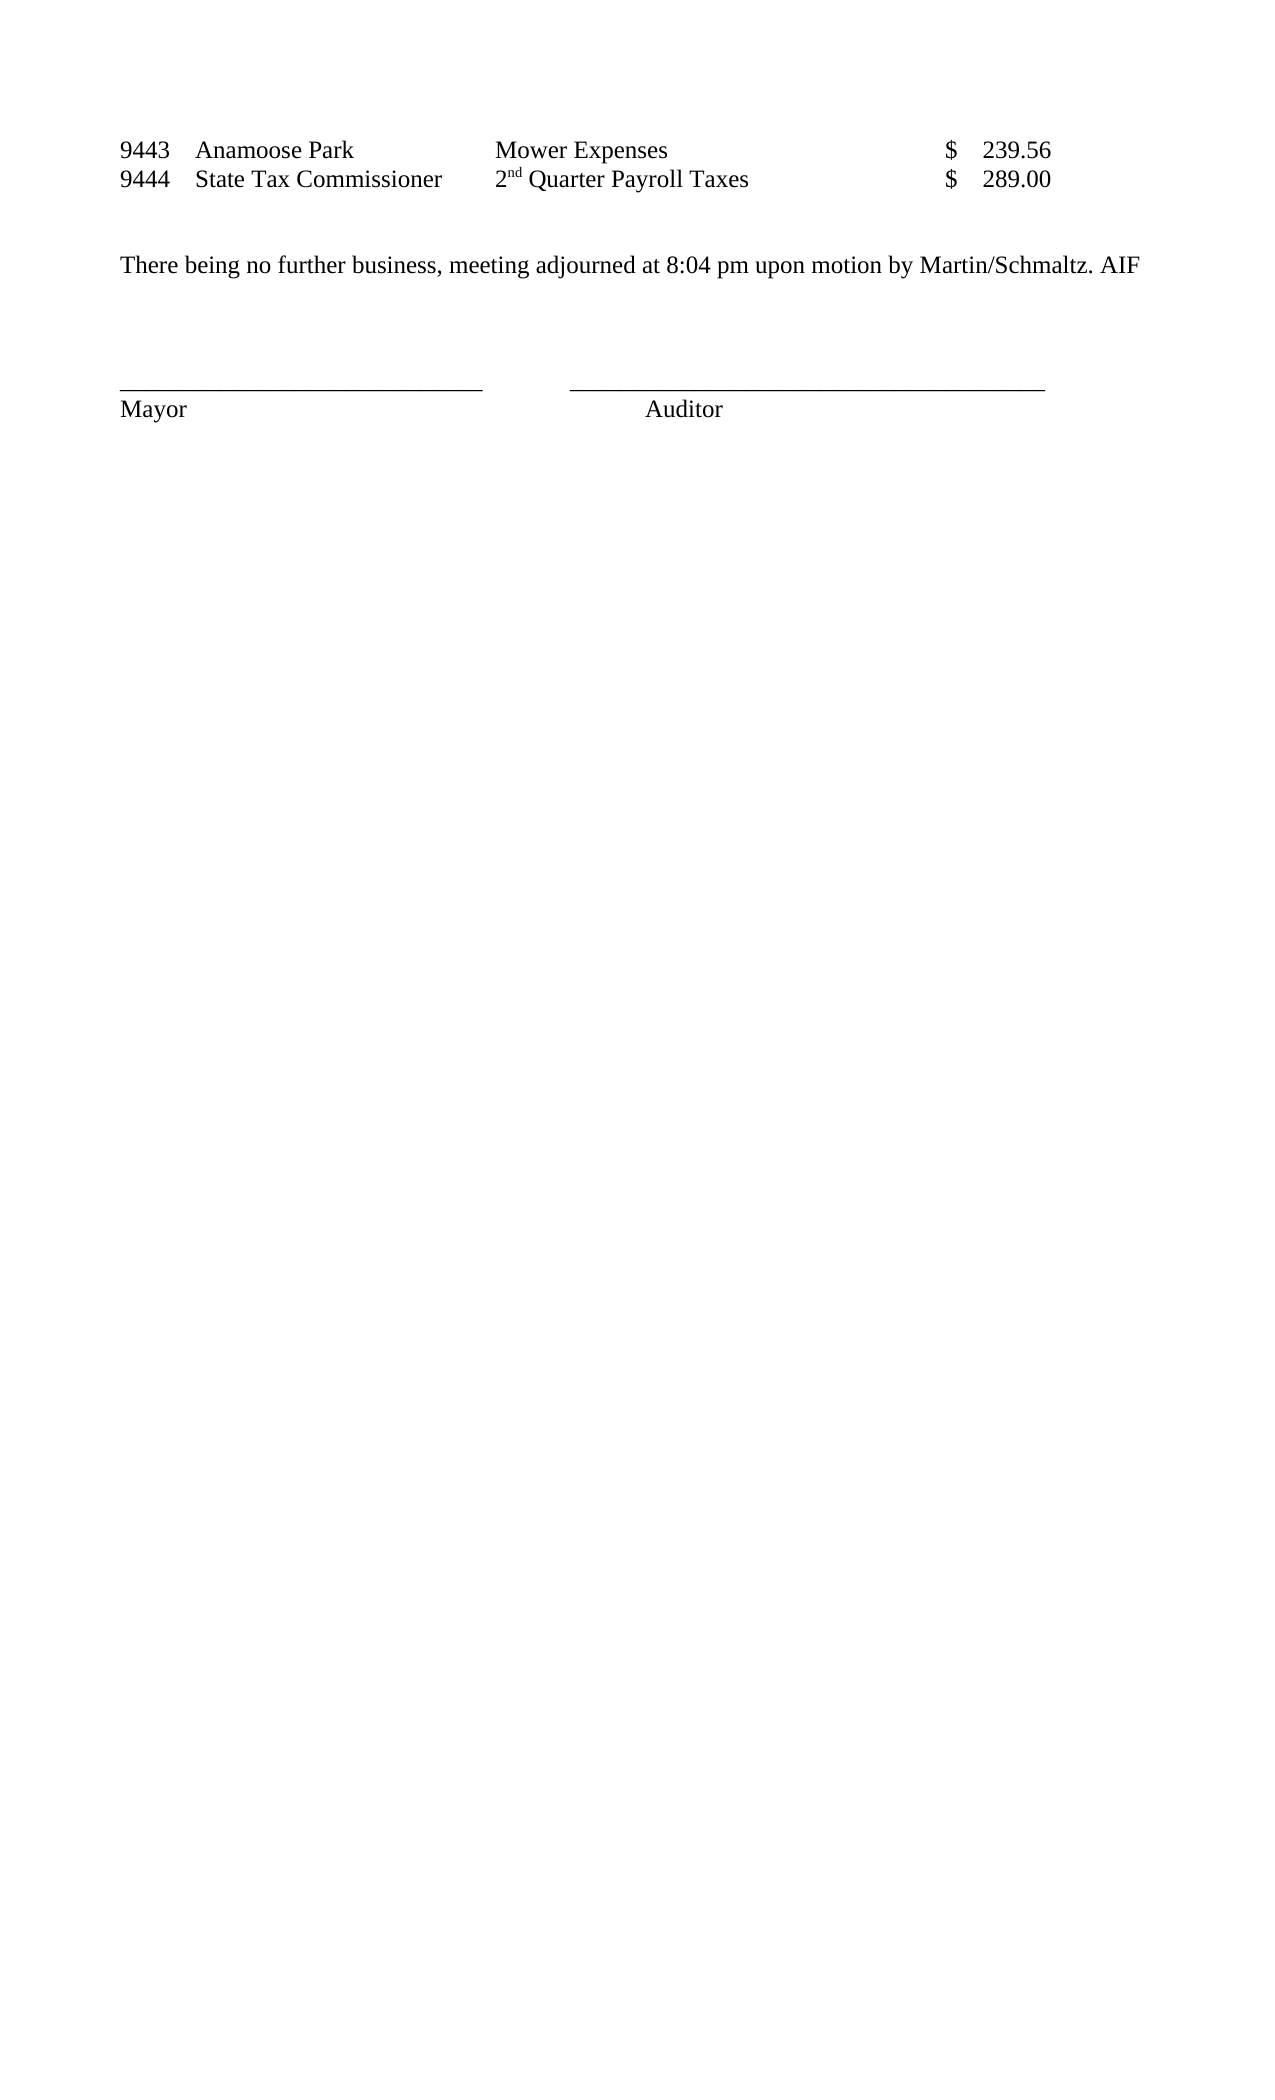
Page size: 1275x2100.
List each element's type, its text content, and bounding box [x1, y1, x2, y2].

text 9444 State Tax Commissioner 2nd Quarter Payroll Taxes $ 289.00 [120, 164, 1155, 192]
text There being no further business, meeting adjourned at 8:04 pm upon motion by Martin/Schmaltz. AIF [120, 250, 1155, 279]
text 9443 Anamoose Park Mower Expenses $ 239.56 [120, 135, 1155, 164]
text Mayor Auditor [120, 394, 1155, 422]
text _____________________________ ______________________________________ [120, 365, 1155, 394]
